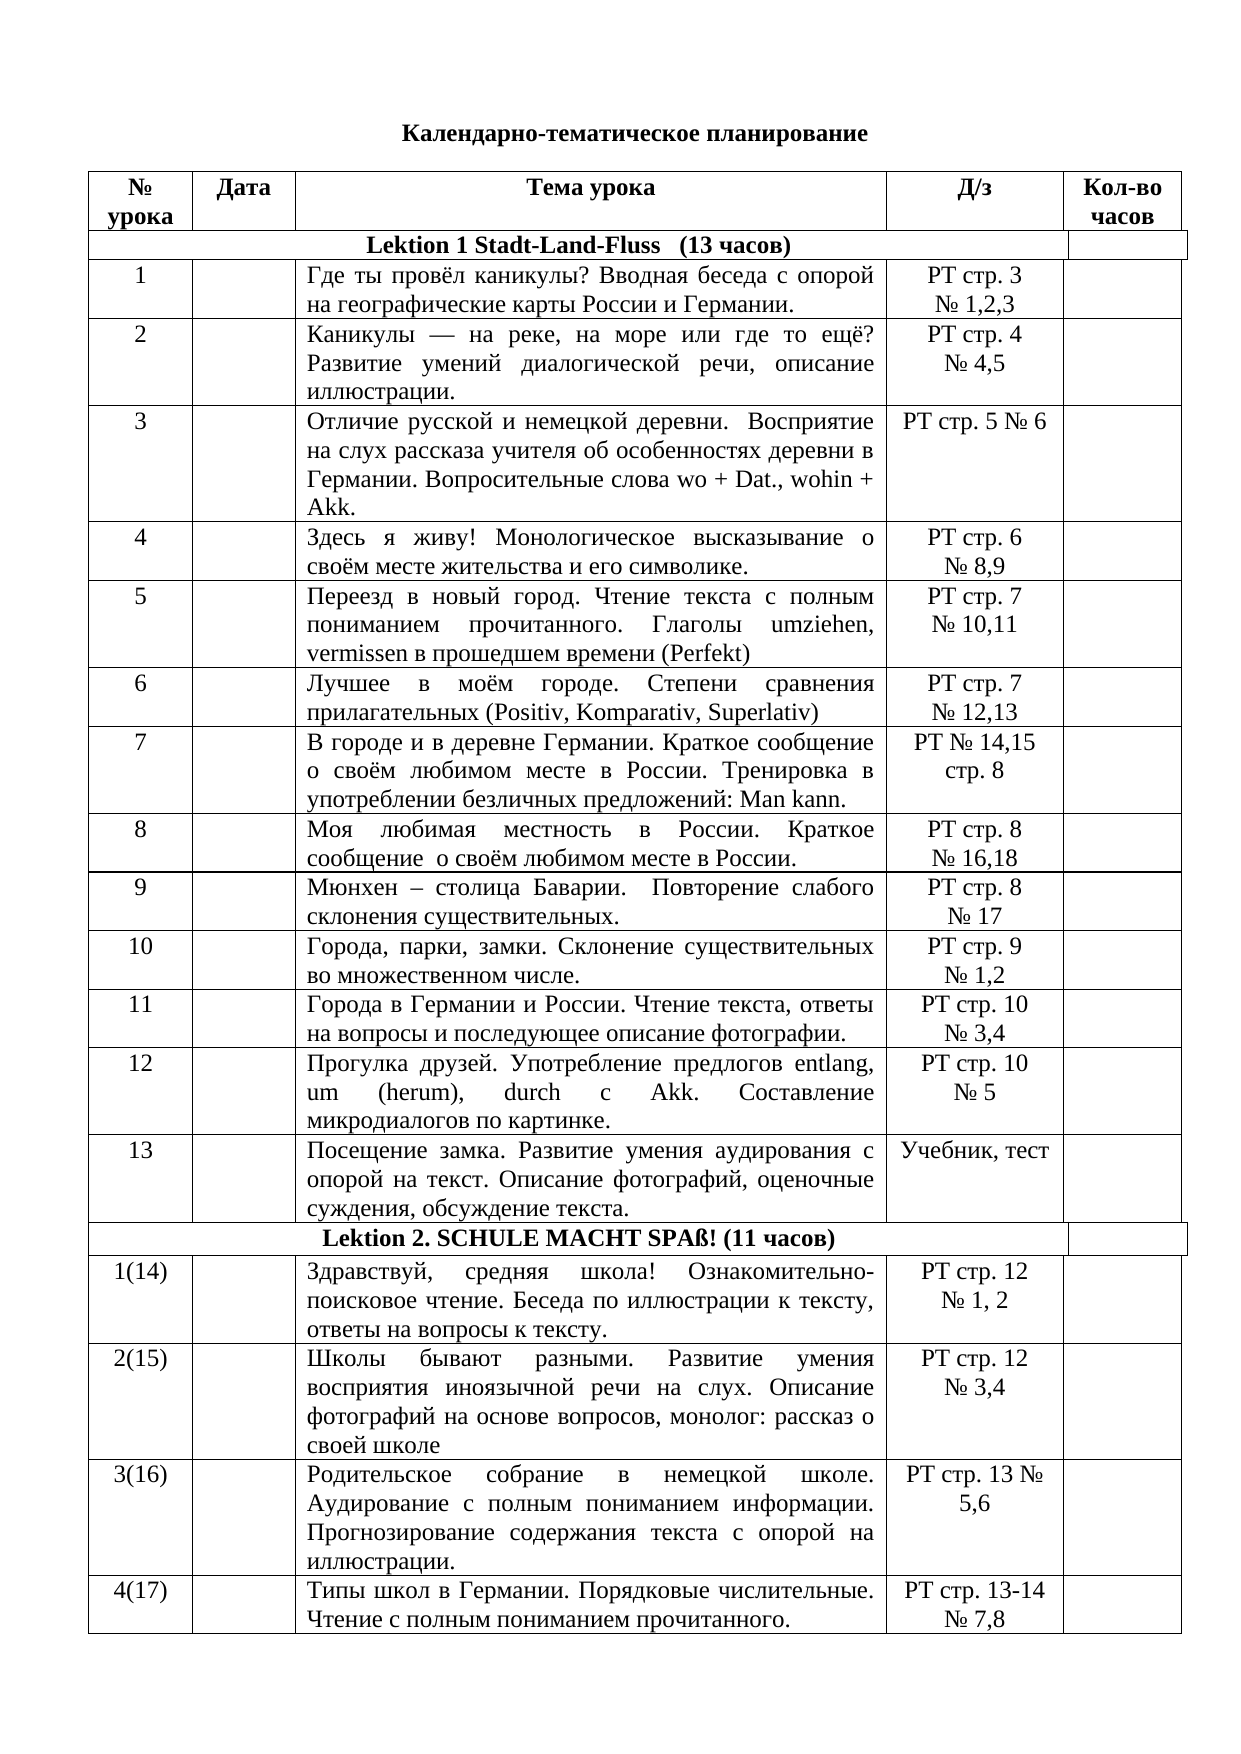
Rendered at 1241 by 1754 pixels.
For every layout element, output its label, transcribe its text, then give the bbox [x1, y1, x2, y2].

table_cell РТ стр. 13 № 5,6 [887, 1460, 1063, 1574]
table_cell Мюнхен – столица Баварии. Повторение слабого склонения существительных. [296, 873, 886, 930]
table_cell [1064, 931, 1181, 988]
table_cell 3(16) [89, 1460, 192, 1574]
table_cell Здесь я живу! Монологическое высказывание о своём месте жительства и его символике. [296, 522, 886, 580]
table_cell Школы бывают разными. Развитие умения восприятия иноязычной речи на слух. Описание фотографий на основе вопросов, монолог: рассказ о своей школе [296, 1344, 886, 1458]
table_cell 1(14) [89, 1256, 192, 1342]
table_cell РТ стр. 5 № 6 [887, 406, 1063, 521]
table_cell [1064, 1256, 1181, 1342]
table_cell [193, 260, 295, 318]
table_cell РТ № 14,15 стр. 8 [887, 727, 1063, 813]
table_cell РТ стр. 13-14 № 7,8 [887, 1576, 1063, 1633]
table_cell [193, 990, 295, 1047]
table_cell Lektion 2. SCHULE MACHT SPAß! (11 часов) [89, 1223, 1068, 1255]
table_cell РТ стр. 7 № 10,11 [887, 581, 1063, 667]
table_cell Моя любимая местность в России. Краткое сообщение о своём любимом месте в России. [296, 814, 886, 871]
table_cell Отличие русской и немецкой деревни. Восприятие на слух рассказа учителя об особенностях деревни в Германии. Вопросительные слова wo + Dat., wohin + Akk. [296, 406, 886, 521]
table_cell Города в Германии и России. Чтение текста, ответы на вопросы и последующее описание фотографии. [296, 990, 886, 1047]
table_cell Лучшее в моём городе. Степени сравнения прилагательных (Positiv, Komparativ, Superlativ) [296, 668, 886, 726]
table_header № урока [89, 172, 192, 229]
table_header Д/з [887, 172, 1063, 229]
table_header Дата [193, 172, 295, 229]
table_cell [1064, 727, 1181, 813]
table_cell [193, 1344, 295, 1458]
table_cell Учебник, тест [887, 1135, 1063, 1222]
table_cell 7 [89, 727, 192, 813]
table_cell РТ стр. 6 № 8,9 [887, 522, 1063, 580]
table_cell РТ стр. 12 № 1, 2 [887, 1256, 1063, 1342]
table_cell [1069, 231, 1187, 259]
text Календарно-тематическое планирование [118, 118, 1152, 147]
table_cell РТ стр. 3 № 1,2,3 [887, 260, 1063, 318]
table_cell Прогулка друзей. Употребление предлогов entlang, um (herum), durch с Akk. Составление микродиалогов по картинке. [296, 1048, 886, 1134]
table_cell РТ стр. 4 № 4,5 [887, 319, 1063, 405]
table_cell Города, парки, замки. Склонение существительных во множественном числе. [296, 931, 886, 988]
table_cell [193, 319, 295, 405]
table_cell РТ стр. 9 № 1,2 [887, 931, 1063, 988]
table_cell Посещение замка. Развитие умения аудирования с опорой на текст. Описание фотографий, оценочные суждения, обсуждение текста. [296, 1135, 886, 1222]
table_cell [193, 1256, 295, 1342]
table_cell [1064, 406, 1181, 521]
table_cell Lektion 1 Stadt-Land-Fluss (13 часов) [89, 231, 1068, 259]
table_cell 1 [89, 260, 192, 318]
table_cell В городе и в деревне Германии. Краткое сообщение о своём любимом месте в России. Тренировка в употреблении безличных предложений: Man kann. [296, 727, 886, 813]
table_cell Типы школ в Германии. Порядковые числительные. Чтение с полным пониманием прочитанного. [296, 1576, 886, 1633]
table_cell [1064, 873, 1181, 930]
table_cell [193, 668, 295, 726]
table_cell [1064, 990, 1181, 1047]
table_cell Здравствуй, средняя школа! Ознакомительно-поисковое чтение. Беседа по иллюстрации к тексту, ответы на вопросы к тексту. [296, 1256, 886, 1342]
table_cell Каникулы — на реке, на море или где то ещё? Развитие умений диалогической речи, описание иллюстрации. [296, 319, 886, 405]
table_cell [1064, 1460, 1181, 1574]
table_cell РТ стр. 7 № 12,13 [887, 668, 1063, 726]
table_cell РТ стр. 8 № 16,18 [887, 814, 1063, 871]
table_cell [1064, 814, 1181, 871]
table_cell [193, 406, 295, 521]
table_cell 5 [89, 581, 192, 667]
table_cell РТ стр. 10 № 5 [887, 1048, 1063, 1134]
table_cell 12 [89, 1048, 192, 1134]
table_cell 9 [89, 873, 192, 930]
table_cell [1064, 581, 1181, 667]
table_cell 13 [89, 1135, 192, 1222]
table_cell 11 [89, 990, 192, 1047]
table_cell [193, 1135, 295, 1222]
table_cell 4(17) [89, 1576, 192, 1633]
table_cell [193, 814, 295, 871]
table_cell [1064, 1344, 1181, 1458]
table_cell [193, 727, 295, 813]
table_cell [193, 1460, 295, 1574]
table_cell 10 [89, 931, 192, 988]
table_cell 8 [89, 814, 192, 871]
table_header Кол-во часов [1064, 172, 1181, 229]
table_cell Переезд в новый город. Чтение текста с полным пониманием прочитанного. Глаголы umziehen, vermissen в прошедшем времени (Perfekt) [296, 581, 886, 667]
table_cell [193, 522, 295, 580]
table_cell [1064, 1048, 1181, 1134]
table_cell [193, 1048, 295, 1134]
table_cell [193, 1576, 295, 1633]
table_cell 3 [89, 406, 192, 521]
table_cell [1064, 1576, 1181, 1633]
table_cell 4 [89, 522, 192, 580]
table_cell [193, 931, 295, 988]
table_cell [1069, 1223, 1187, 1255]
table_cell 6 [89, 668, 192, 726]
table_header Тема урока [296, 172, 886, 229]
table_cell Родительское собрание в немецкой школе. Аудирование с полным пониманием информации. Прогнозирование содержания текста с опорой на иллюстрации. [296, 1460, 886, 1574]
table_cell Где ты провёл каникулы? Вводная беседа с опорой на географические карты России и Германии. [296, 260, 886, 318]
table_cell [1064, 319, 1181, 405]
table_cell РТ стр. 12 № 3,4 [887, 1344, 1063, 1458]
table_cell [1064, 522, 1181, 580]
table_cell 2(15) [89, 1344, 192, 1458]
table_cell РТ стр. 8 № 17 [887, 873, 1063, 930]
table_cell [1064, 260, 1181, 318]
table_cell [193, 873, 295, 930]
table_cell [1064, 668, 1181, 726]
table_cell [193, 581, 295, 667]
table_cell РТ стр. 10 № 3,4 [887, 990, 1063, 1047]
table_cell 2 [89, 319, 192, 405]
table_cell [1064, 1135, 1181, 1222]
